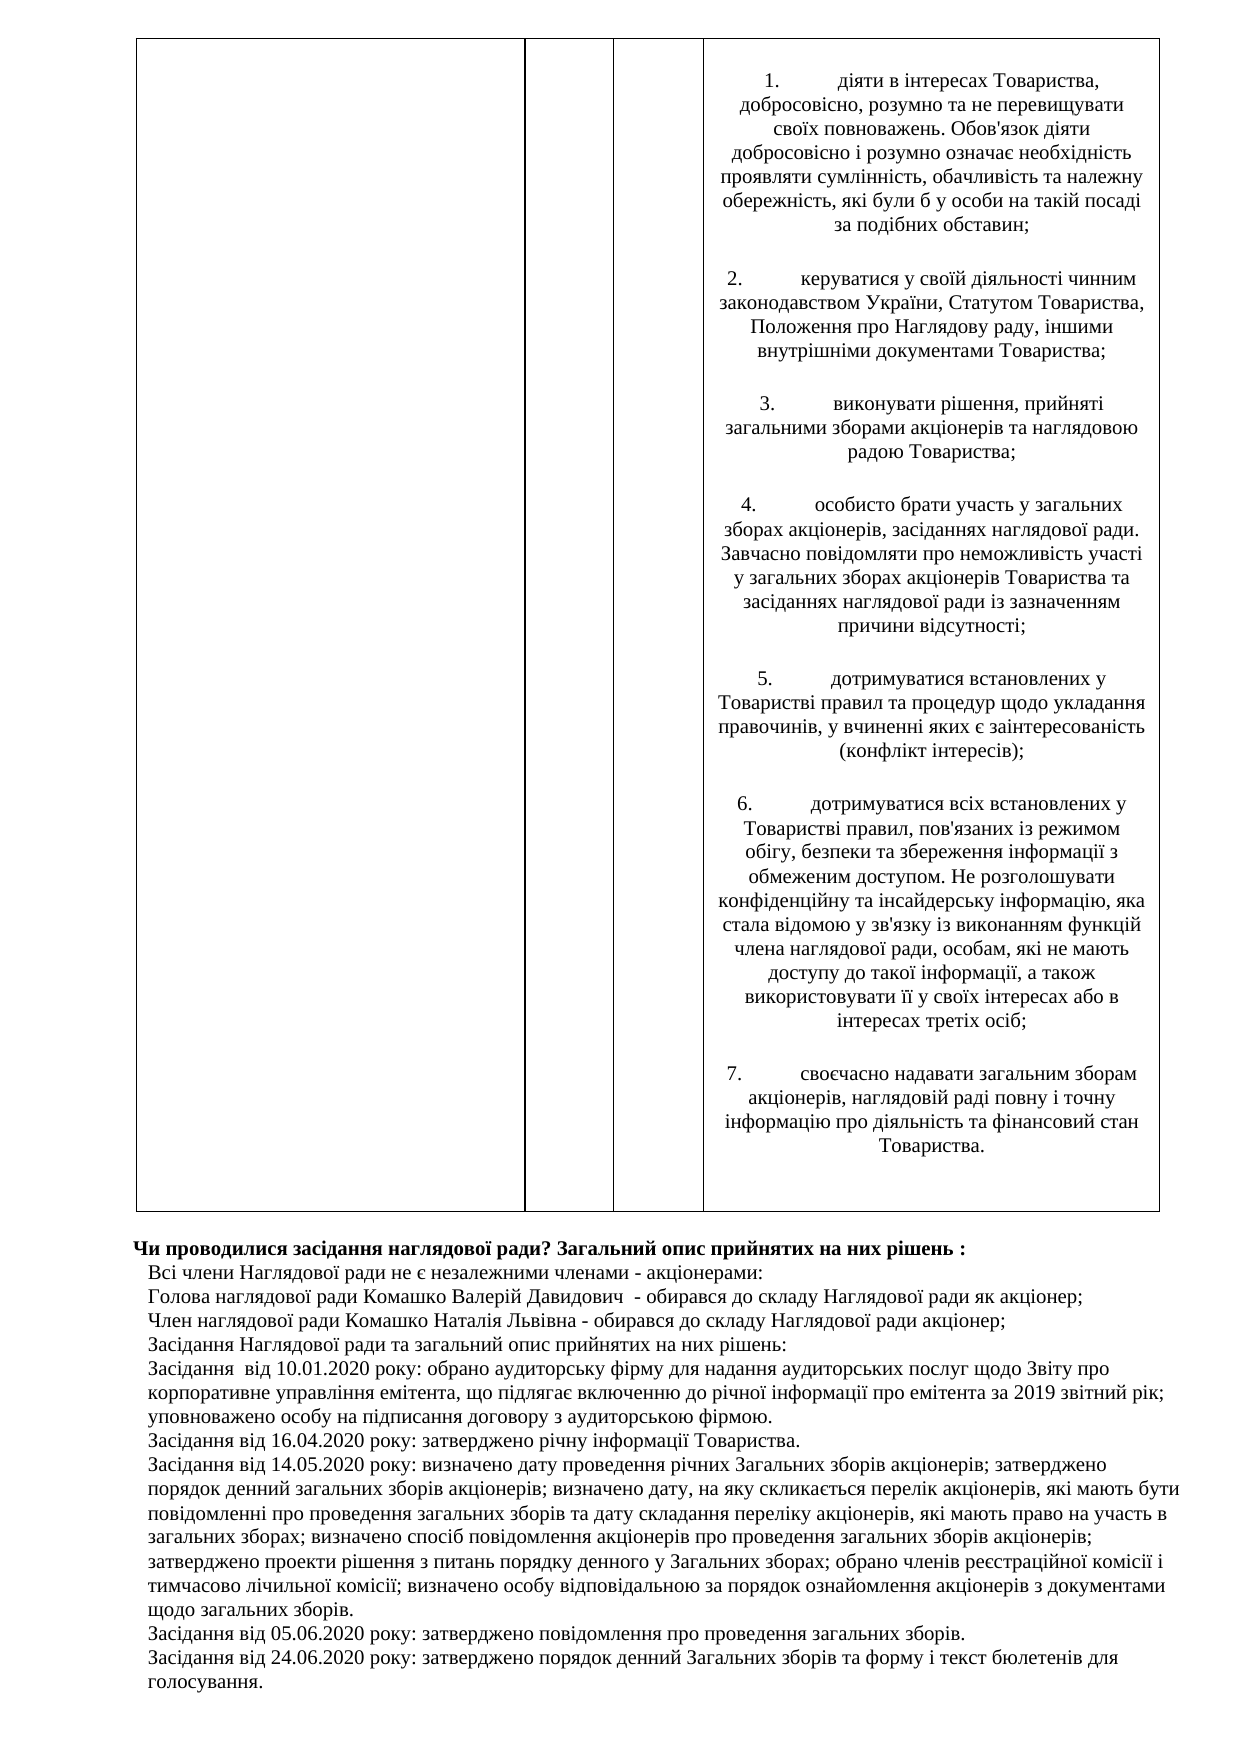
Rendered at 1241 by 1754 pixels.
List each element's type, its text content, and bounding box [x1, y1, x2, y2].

text Засідання від 24.06.2020 року: затверджено порядок денний Загальних зборів та форму і текст бюлетенів для голосування. [148, 1645, 1181, 1693]
text Засідання Наглядової ради та загальний опис прийнятих на них рішень: [148, 1332, 1181, 1356]
text Засідання від 16.04.2020 року: затверджено річну інформації Товариства. [148, 1428, 1181, 1452]
text Засідання від 10.01.2020 року: обрано аудиторську фірму для надання аудиторських послуг щодо Звіту про корпоративне управління емітента, що підлягає включенню до річної інформації про емітента за 2019 звітний рік; уповноважено особу на підписання договору з аудиторською фірмою. [148, 1356, 1181, 1428]
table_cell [137, 39, 524, 1211]
text Член наглядової ради Комашко Наталія Львівна - обирався до складу Наглядової ради акціонер; [148, 1308, 1181, 1332]
text Засідання від 14.05.2020 року: визначено дату проведення річних Загальних зборів акціонерів; затверджено порядок денний загальних зборів акціонерів; визначено дату, на яку скликається перелік акціонерів, які мають бути повідомленні про проведення загальних зборів та дату складання переліку акціонерів, які мають право на участь в загальних зборах; визначено спосіб повідомлення акціонерів про проведення загальних зборів акціонерів; затверджено проекти рішення з питань порядку денного у Загальних зборах; обрано членів реєстраційної комісії і тимчасово лічильної комісії; визначено особу відповідальною за порядок ознайомлення акціонерів з документами щодо загальних зборів. [148, 1452, 1181, 1621]
text Засідання від 05.06.2020 року: затверджено повідомлення про проведення загальних зборів. [148, 1621, 1181, 1645]
table_cell [526, 39, 613, 1211]
text Чи проводилися засідання наглядової ради? Загальний опис прийнятих на них рішень : [133, 1236, 1181, 1260]
table_cell X [614, 39, 703, 1211]
text Всі члени Наглядової ради не є незалежними членами - акціонерами: [148, 1260, 1181, 1284]
text Голова наглядової ради Комашко Валерій Давидович - обирався до складу Наглядової ради як акціонер; [148, 1284, 1181, 1308]
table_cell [704, 39, 1159, 1211]
